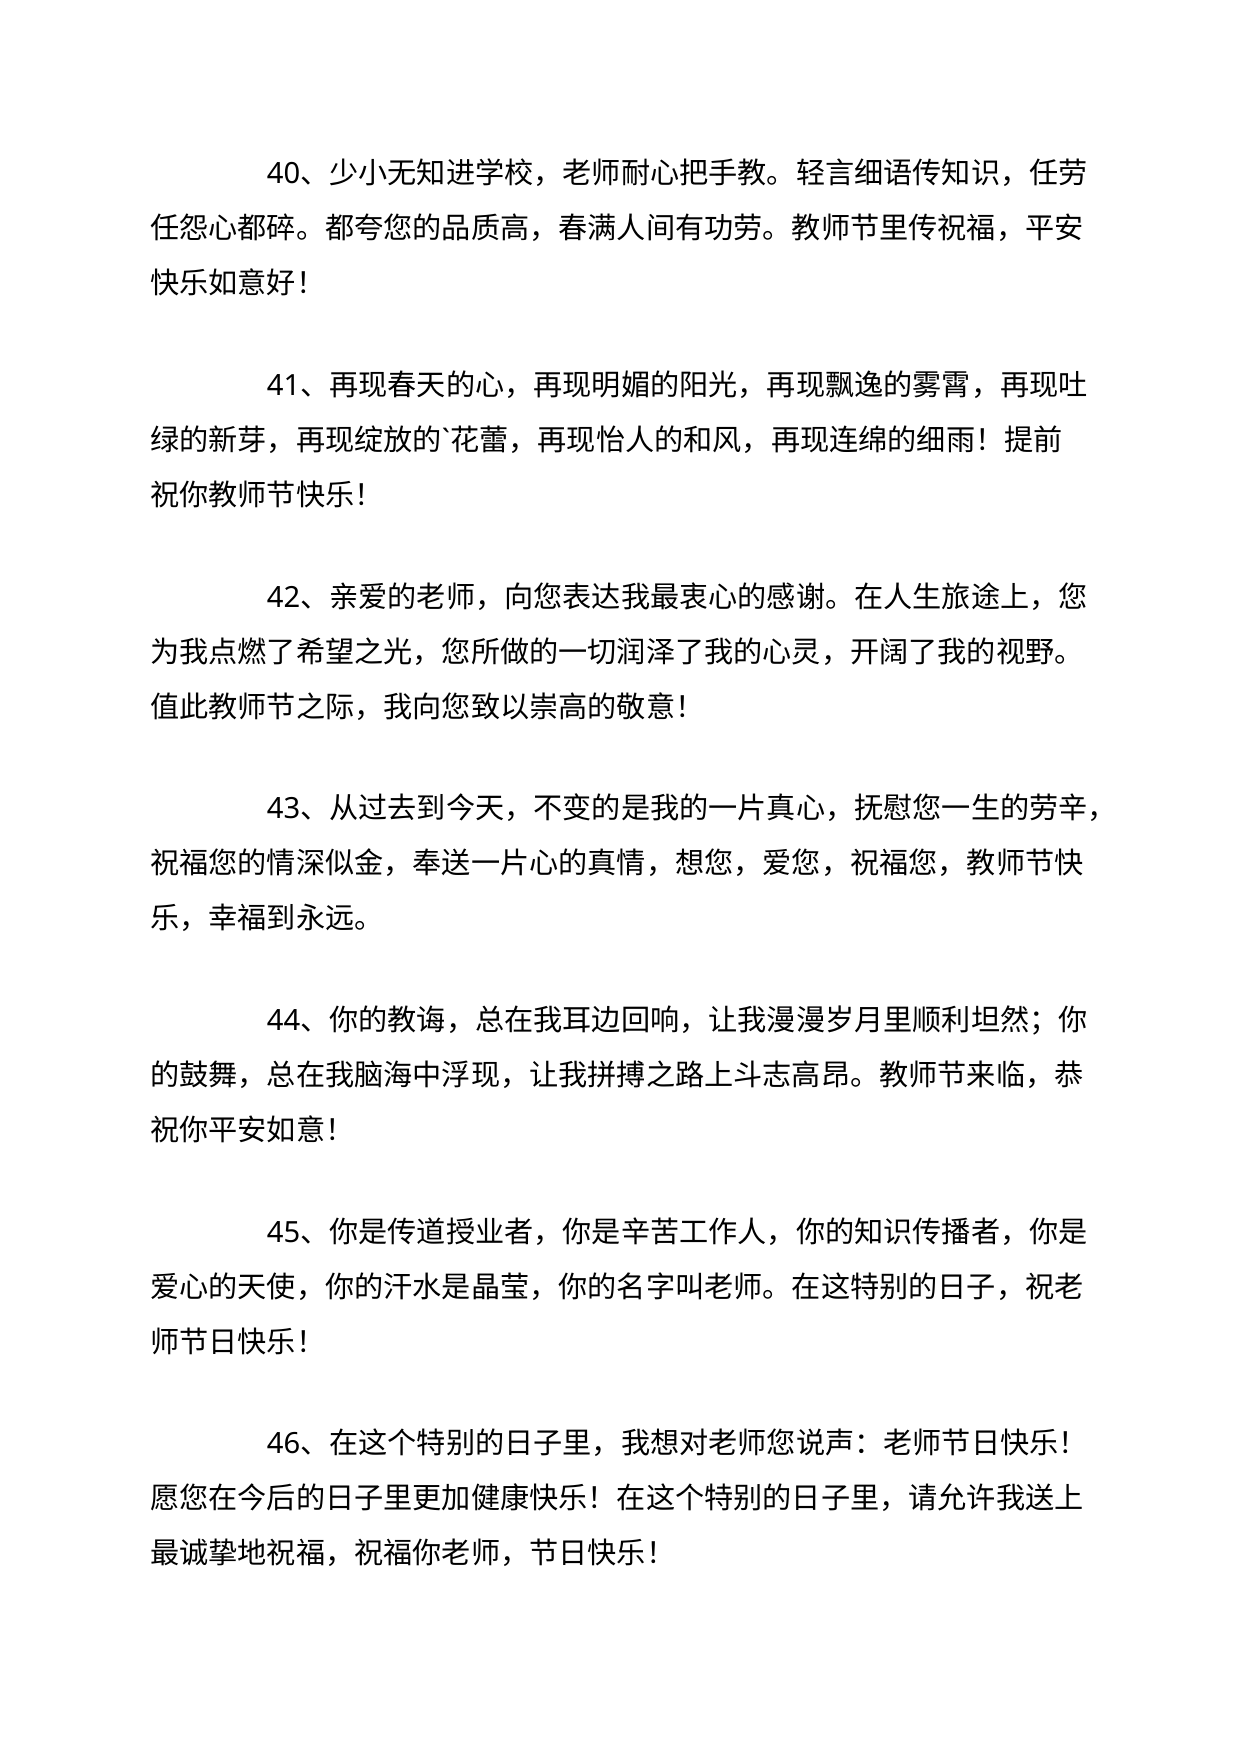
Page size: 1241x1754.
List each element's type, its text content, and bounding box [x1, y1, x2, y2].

text 40、少小无知进学校，老师耐心把手教。轻言细语传知识，任劳任怨心都碎。都夸您的品质高，春满人间有功劳。教师节里传祝福，平安快乐如意好！ [150, 150, 1090, 302]
text 44、你的教诲，总在我耳边回响，让我漫漫岁月里顺利坦然；你的鼓舞，总在我脑海中浮现，让我拼搏之路上斗志高昂。教师节来临，恭祝你平安如意！ [150, 997, 1090, 1149]
text 45、你是传道授业者，你是辛苦工作人，你的知识传播者，你是爱心的天使，你的汗水是晶莹，你的名字叫老师。在这特别的日子，祝老师节日快乐！ [150, 1208, 1090, 1361]
text 41、再现春天的心，再现明媚的阳光，再现飘逸的雾霄，再现吐绿的新芽，再现绽放的`花蕾，再现怡人的和风，再现连绵的细雨！提前祝你教师节快乐！ [150, 362, 1090, 514]
text 46、在这个特别的日子里，我想对老师您说声：老师节日快乐！愿您在今后的日子里更加健康快乐！在这个特别的日子里，请允许我送上最诚挚地祝福，祝福你老师，节日快乐！ [150, 1420, 1090, 1572]
text 43、从过去到今天，不变的是我的一片真心，抚慰您一生的劳辛，祝福您的情深似金，奉送一片心的真情，想您，爱您，祝福您，教师节快乐，幸福到永远。 [150, 785, 1090, 937]
text 42、亲爱的老师，向您表达我最衷心的感谢。在人生旅途上，您为我点燃了希望之光，您所做的一切润泽了我的心灵，开阔了我的视野。值此教师节之际，我向您致以崇高的敬意！ [150, 573, 1090, 726]
